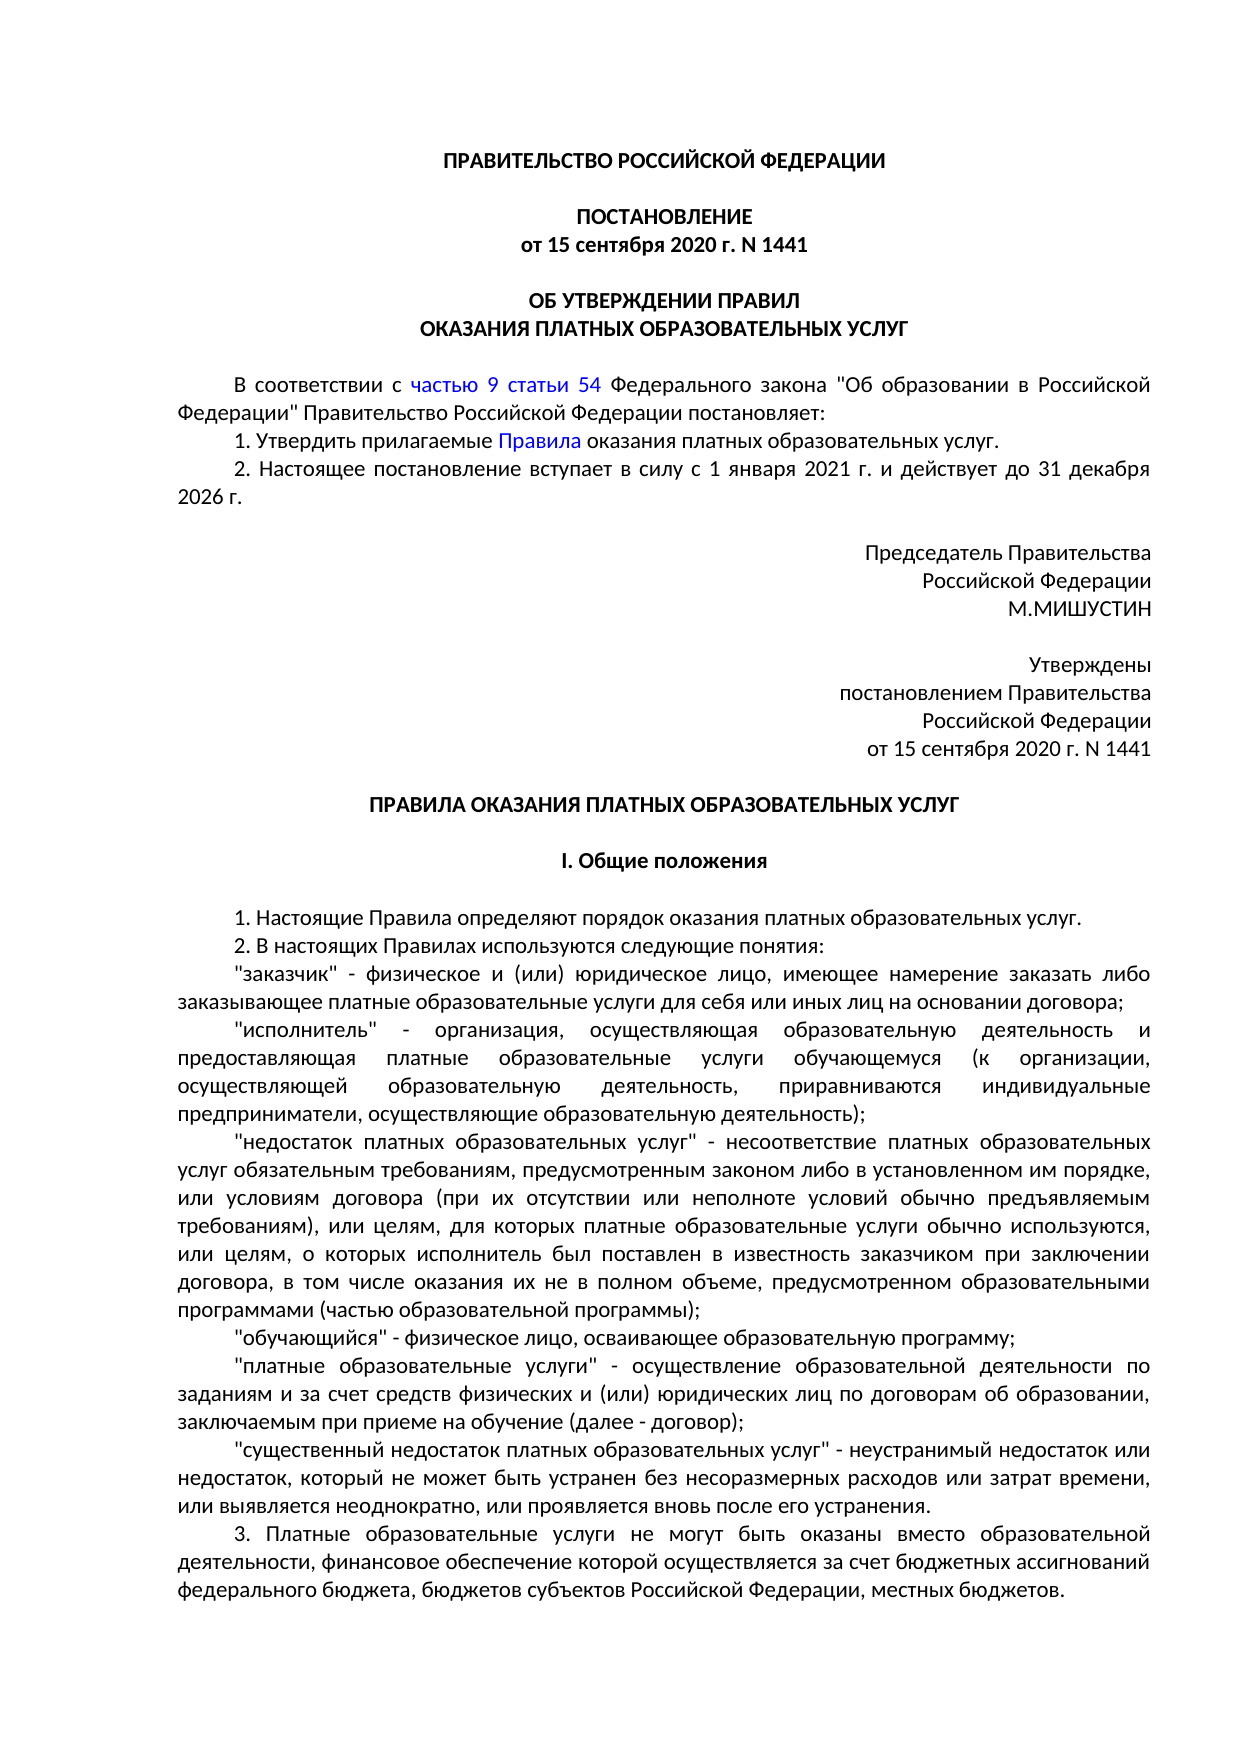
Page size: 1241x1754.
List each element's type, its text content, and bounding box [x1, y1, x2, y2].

text Председатель Правительства [177, 538, 1152, 566]
title ПРАВИТЕЛЬСТВО РОССИЙСКОЙ ФЕДЕРАЦИИ [177, 146, 1152, 174]
title от 15 сентября 2020 г. N 1441 [177, 230, 1152, 258]
text 2. В настоящих Правилах используются следующие понятия: [177, 931, 1152, 959]
text 1. Настоящие Правила определяют порядок оказания платных образовательных услуг. [177, 903, 1152, 931]
title ОБ УТВЕРЖДЕНИИ ПРАВИЛ [177, 286, 1152, 314]
text 3. Платные образовательные услуги не могут быть оказаны вместо образовательной деятельности, финансовое обеспечение которой осуществляется за счет бюджетных ассигнований федерального бюджета, бюджетов субъектов Российской Федерации, местных бюджетов. [177, 1519, 1152, 1603]
title I. Общие положения [177, 847, 1152, 875]
text "недостаток платных образовательных услуг" - несоответствие платных образовательных услуг обязательным требованиям, предусмотренным законом либо в установленном им порядке, или условиям договора (при их отсутствии или неполноте условий обычно предъявляемым требованиям), или целям, для которых платные образовательные услуги обычно используются, или целям, о которых исполнитель был поставлен в известность заказчиком при заключении договора, в том числе оказания их не в полном объеме, предусмотренном образовательными программами (частью образовательной программы); [177, 1127, 1152, 1323]
text "платные образовательные услуги" - осуществление образовательной деятельности по заданиям и за счет средств физических и (или) юридических лиц по договорам об образовании, заключаемым при приеме на обучение (далее - договор); [177, 1351, 1152, 1435]
text "существенный недостаток платных образовательных услуг" - неустранимый недостаток или недостаток, который не может быть устранен без несоразмерных расходов или затрат времени, или выявляется неоднократно, или проявляется вновь после его устранения. [177, 1435, 1152, 1519]
text от 15 сентября 2020 г. N 1441 [177, 734, 1152, 763]
text В соответствии с частью 9 статьи 54 Федерального закона "Об образовании в Российской Федерации" Правительство Российской Федерации постановляет: [177, 370, 1152, 426]
text Российской Федерации [177, 707, 1152, 734]
title ПРАВИЛА ОКАЗАНИЯ ПЛАТНЫХ ОБРАЗОВАТЕЛЬНЫХ УСЛУГ [177, 791, 1152, 819]
text 1. Утвердить прилагаемые Правила оказания платных образовательных услуг. [177, 426, 1152, 454]
text "обучающийся" - физическое лицо, осваивающее образовательную программу; [177, 1323, 1152, 1351]
text "заказчик" - физическое и (или) юридическое лицо, имеющее намерение заказать либо заказывающее платные образовательные услуги для себя или иных лиц на основании договора; [177, 959, 1152, 1015]
text Утверждены [177, 651, 1152, 678]
title ПОСТАНОВЛЕНИЕ [177, 202, 1152, 230]
text Российской Федерации [177, 566, 1152, 594]
title ОКАЗАНИЯ ПЛАТНЫХ ОБРАЗОВАТЕЛЬНЫХ УСЛУГ [177, 314, 1152, 342]
text М.МИШУСТИН [177, 594, 1152, 622]
text "исполнитель" - организация, осуществляющая образовательную деятельность и предоставляющая платные образовательные услуги обучающемуся (к организации, осуществляющей образовательную деятельность, приравниваются индивидуальные предприниматели, осуществляющие образовательную деятельность); [177, 1015, 1152, 1127]
text постановлением Правительства [177, 678, 1152, 707]
text 2. Настоящее постановление вступает в силу с 1 января 2021 г. и действует до 31 декабря 2026 г. [177, 454, 1152, 510]
